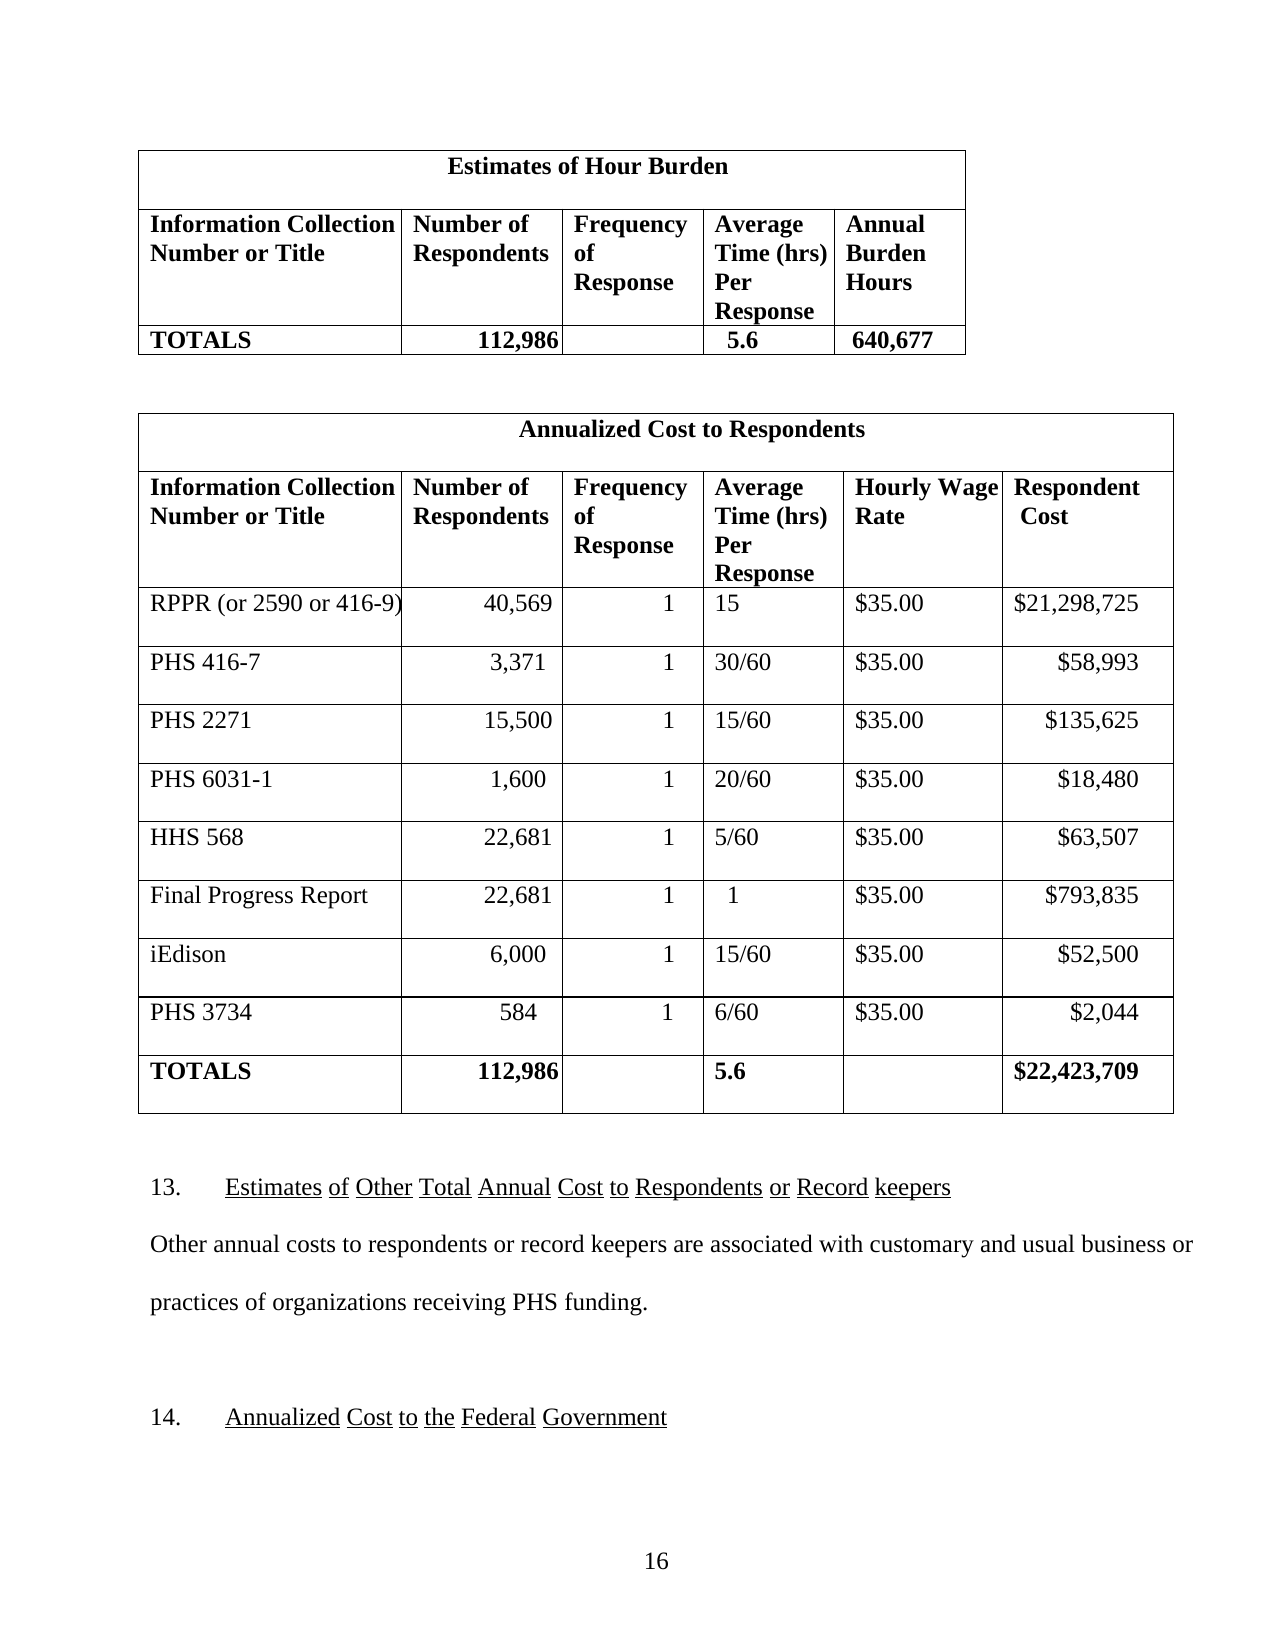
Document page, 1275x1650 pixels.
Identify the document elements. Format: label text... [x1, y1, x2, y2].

table_cell Number of Respondents [402, 472, 562, 587]
table_cell 15/60 [704, 705, 843, 763]
table_cell 1 [563, 822, 703, 879]
table_cell 15/60 [704, 939, 843, 996]
table_cell RPPR (or 2590 or 416-9) [139, 588, 401, 646]
table_cell $35.00 [844, 998, 1002, 1055]
table_cell 20/60 [704, 764, 843, 821]
table_cell TOTALS [139, 326, 401, 354]
table_cell Average Time (hrs) Per Response [704, 210, 834, 324]
table_cell 1 [704, 881, 843, 938]
table_cell [844, 1056, 1002, 1113]
table_cell 1 [563, 588, 703, 646]
table_cell $21,298,725 [1003, 588, 1173, 646]
table_cell $2,044 [1003, 998, 1173, 1055]
table_cell $35.00 [844, 939, 1002, 996]
table_cell $35.00 [844, 588, 1002, 646]
table_cell 5/60 [704, 822, 843, 879]
table_cell 3,371 [402, 647, 562, 704]
table_cell 15,500 [402, 705, 562, 763]
table_cell 5.6 [704, 1056, 843, 1113]
table_cell 22,681 [402, 822, 562, 879]
text Other annual costs to respondents or record keepers are associated with customary and usual business or practices of organizations receiving PHS funding. [150, 1229, 1234, 1316]
table_cell Frequency of Response [563, 472, 703, 587]
table_cell 6,000 [402, 939, 562, 996]
table_cell $52,500 [1003, 939, 1173, 996]
table_cell 1 [563, 647, 703, 704]
table_cell PHS 3734 [139, 998, 401, 1055]
table_cell 112,986 [402, 1056, 562, 1113]
table_cell 1 [563, 998, 703, 1055]
table_cell 1 [563, 705, 703, 763]
table_cell 112,986 [402, 326, 562, 354]
table_cell $35.00 [844, 764, 1002, 821]
table_cell PHS 416-7 [139, 647, 401, 704]
table_cell $793,835 [1003, 881, 1173, 938]
table_cell $18,480 [1003, 764, 1173, 821]
table_cell iEdison [139, 939, 401, 996]
table_cell [563, 1056, 703, 1113]
table_cell HHS 568 [139, 822, 401, 879]
table_cell $58,993 [1003, 647, 1173, 704]
table_header Estimates of Hour Burden [139, 151, 965, 208]
table_cell 22,681 [402, 881, 562, 938]
table_cell $35.00 [844, 881, 1002, 938]
subtitle 14. Annualized Cost to the Federal Government [150, 1402, 1162, 1431]
table_cell Frequency of Response [563, 210, 703, 324]
table_header Annualized Cost to Respondents [139, 414, 1173, 471]
table_cell 1 [563, 881, 703, 938]
table_cell Final Progress Report [139, 881, 401, 938]
table_cell Number of Respondents [402, 210, 562, 324]
table_cell 1,600 [402, 764, 562, 821]
subtitle 13. Estimates of Other Total Annual Cost to Respondents or Record keepers [150, 1172, 1162, 1201]
table_cell Average Time (hrs) Per Response [704, 472, 843, 587]
table_cell 584 [402, 998, 562, 1055]
table_cell 6/60 [704, 998, 843, 1055]
table_cell Information Collection Number or Title [139, 210, 401, 324]
table_cell Annual Burden Hours [835, 210, 965, 324]
table_cell TOTALS [139, 1056, 401, 1113]
table_cell [563, 326, 703, 354]
table_cell 40,569 [402, 588, 562, 646]
table_cell 30/60 [704, 647, 843, 704]
table_cell $35.00 [844, 647, 1002, 704]
table_cell 15 [704, 588, 843, 646]
table_cell Hourly Wage Rate [844, 472, 1002, 587]
table_cell Respondent Cost [1003, 472, 1173, 587]
table_cell PHS 6031-1 [139, 764, 401, 821]
table_cell 1 [563, 939, 703, 996]
table_cell $135,625 [1003, 705, 1173, 763]
table_cell $35.00 [844, 822, 1002, 879]
table_cell PHS 2271 [139, 705, 401, 763]
table_cell $35.00 [844, 705, 1002, 763]
table_cell $22,423,709 [1003, 1056, 1173, 1113]
table_cell 1 [563, 764, 703, 821]
table_cell Information Collection Number or Title [139, 472, 401, 587]
table_cell 5.6 [704, 326, 834, 354]
table_cell $63,507 [1003, 822, 1173, 879]
table_cell 640,677 [835, 326, 965, 354]
